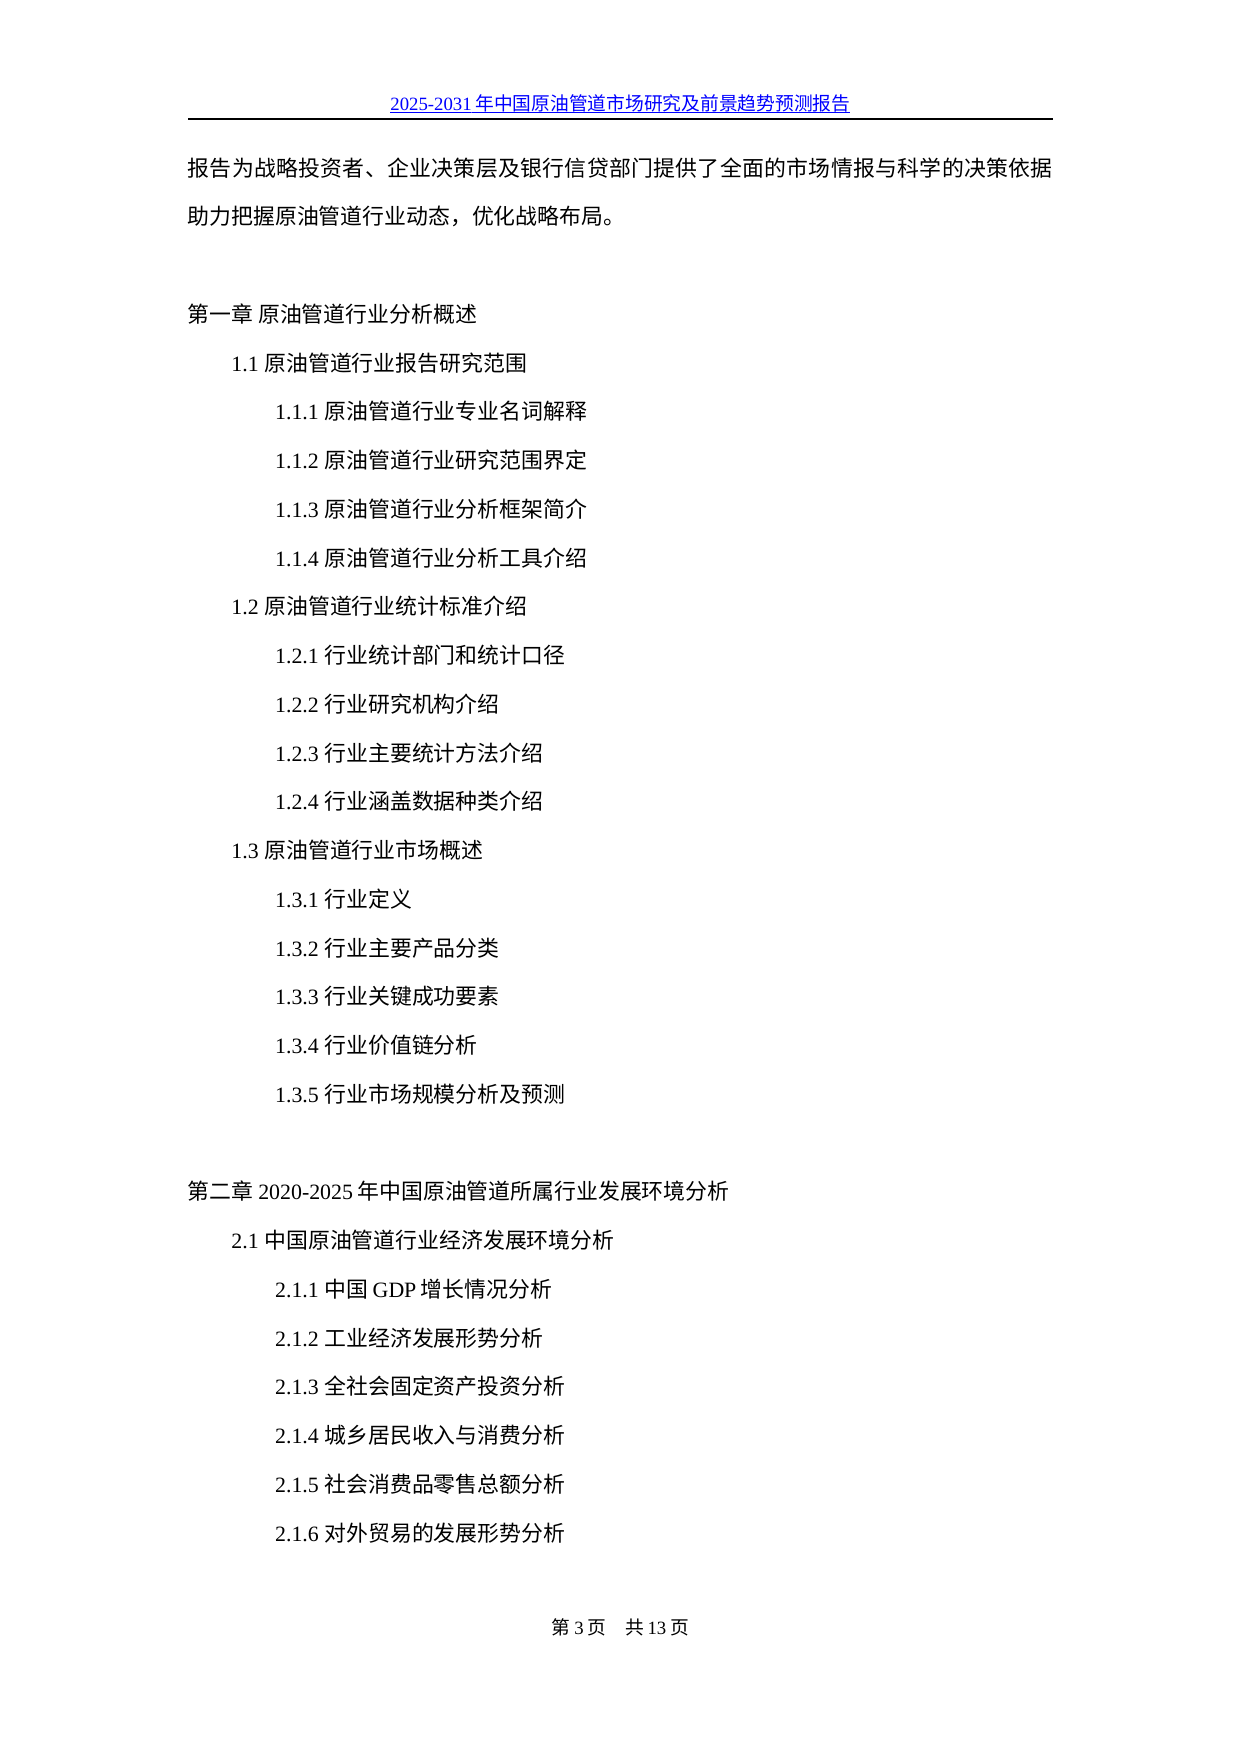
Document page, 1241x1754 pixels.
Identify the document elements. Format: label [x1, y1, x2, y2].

text [187, 150, 1053, 1548]
